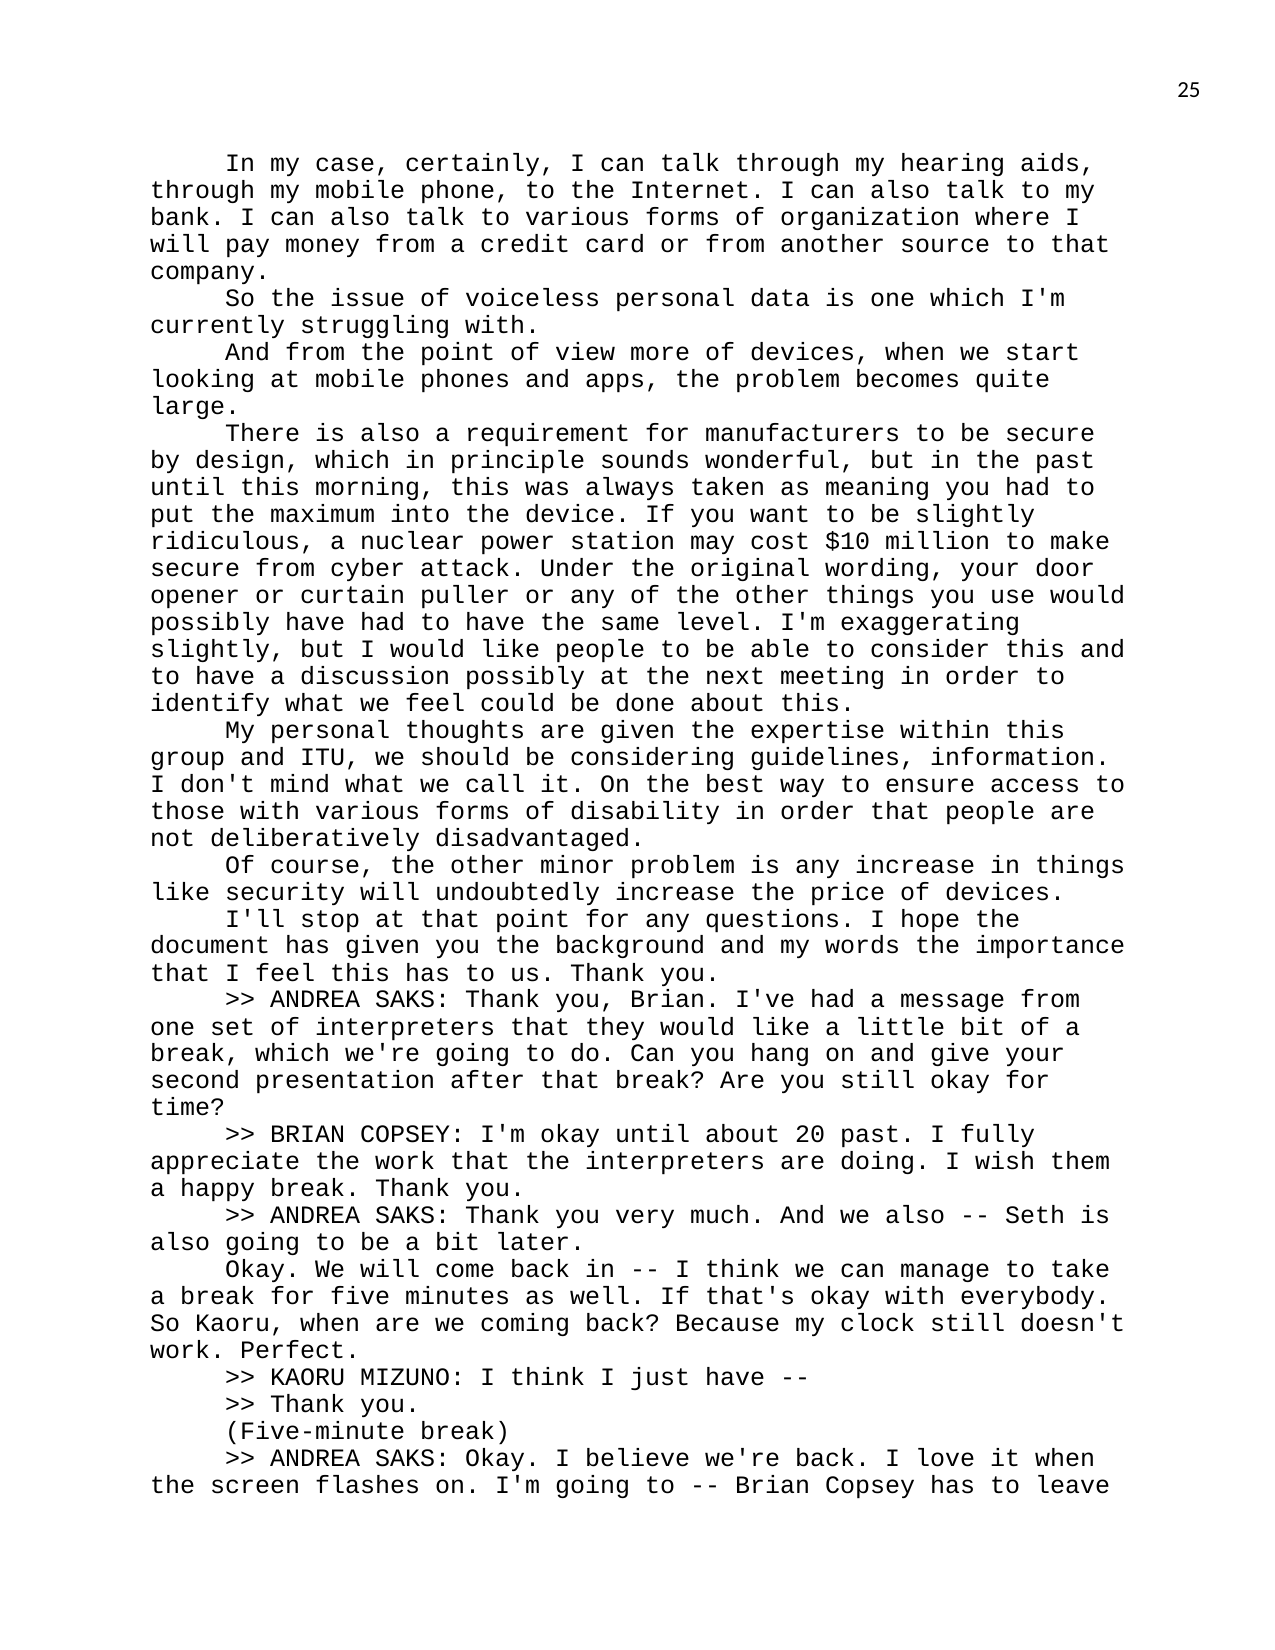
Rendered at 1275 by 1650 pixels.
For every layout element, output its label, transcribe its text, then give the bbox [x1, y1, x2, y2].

text >> ANDREA SAKS: Thank you very much. And we also -- Seth is also going to be a bit later. [150, 1202, 1125, 1256]
text There is also a requirement for manufacturers to be secure by design, which in principle sounds wonderful, but in the past until this morning, this was always taken as meaning you had to put the maximum into the device. If you want to be slightly ridiculous, a nuclear power station may cost $10 million to make secure from cyber attack. Under the original wording, your door opener or curtain puller or any of the other things you use would possibly have had to have the same level. I'm exaggerating slightly, but I would like people to be able to consider this and to have a discussion possibly at the next meeting in order to identify what we feel could be done about this. [150, 420, 1125, 717]
text So the issue of voiceless personal data is one which I'm currently struggling with. [150, 285, 1125, 339]
text And from the point of view more of devices, when we start looking at mobile phones and apps, the problem becomes quite large. [150, 339, 1125, 420]
text My personal thoughts are given the expertise within this group and ITU, we should be considering guidelines, information. I don't mind what we call it. On the best way to ensure access to those with various forms of disability in order that people are not deliberatively disadvantaged. [150, 717, 1125, 851]
text Okay. We will come back in -- I think we can manage to take a break for five minutes as well. If that's okay with everybody. So Kaoru, when are we coming back? Because my clock still doesn't work. Perfect. [150, 1256, 1125, 1364]
text I'll stop at that point for any questions. I hope the document has given you the background and my words the importance that I feel this has to us. Thank you. [150, 905, 1125, 986]
text (Five-minute break) [150, 1418, 1125, 1445]
text >> KAORU MIZUNO: I think I just have -- [150, 1364, 1125, 1391]
text >> ANDREA SAKS: Thank you, Brian. I've had a message from one set of interpreters that they would like a little bit of a break, which we're going to do. Can you hang on and give your second presentation after that break? Are you still okay for time? [150, 986, 1125, 1121]
text In my case, certainly, I can talk through my hearing aids, through my mobile phone, to the Internet. I can also talk to my bank. I can also talk to various forms of organization where I will pay money from a credit card or from another source to that company. [150, 150, 1125, 285]
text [150, 1445, 1125, 1499]
text >> Thank you. [150, 1391, 1125, 1418]
text >> BRIAN COPSEY: I'm okay until about 20 past. I fully appreciate the work that the interpreters are doing. I wish them a happy break. Thank you. [150, 1121, 1125, 1202]
text Of course, the other minor problem is any increase in things like security will undoubtedly increase the price of devices. [150, 851, 1125, 905]
